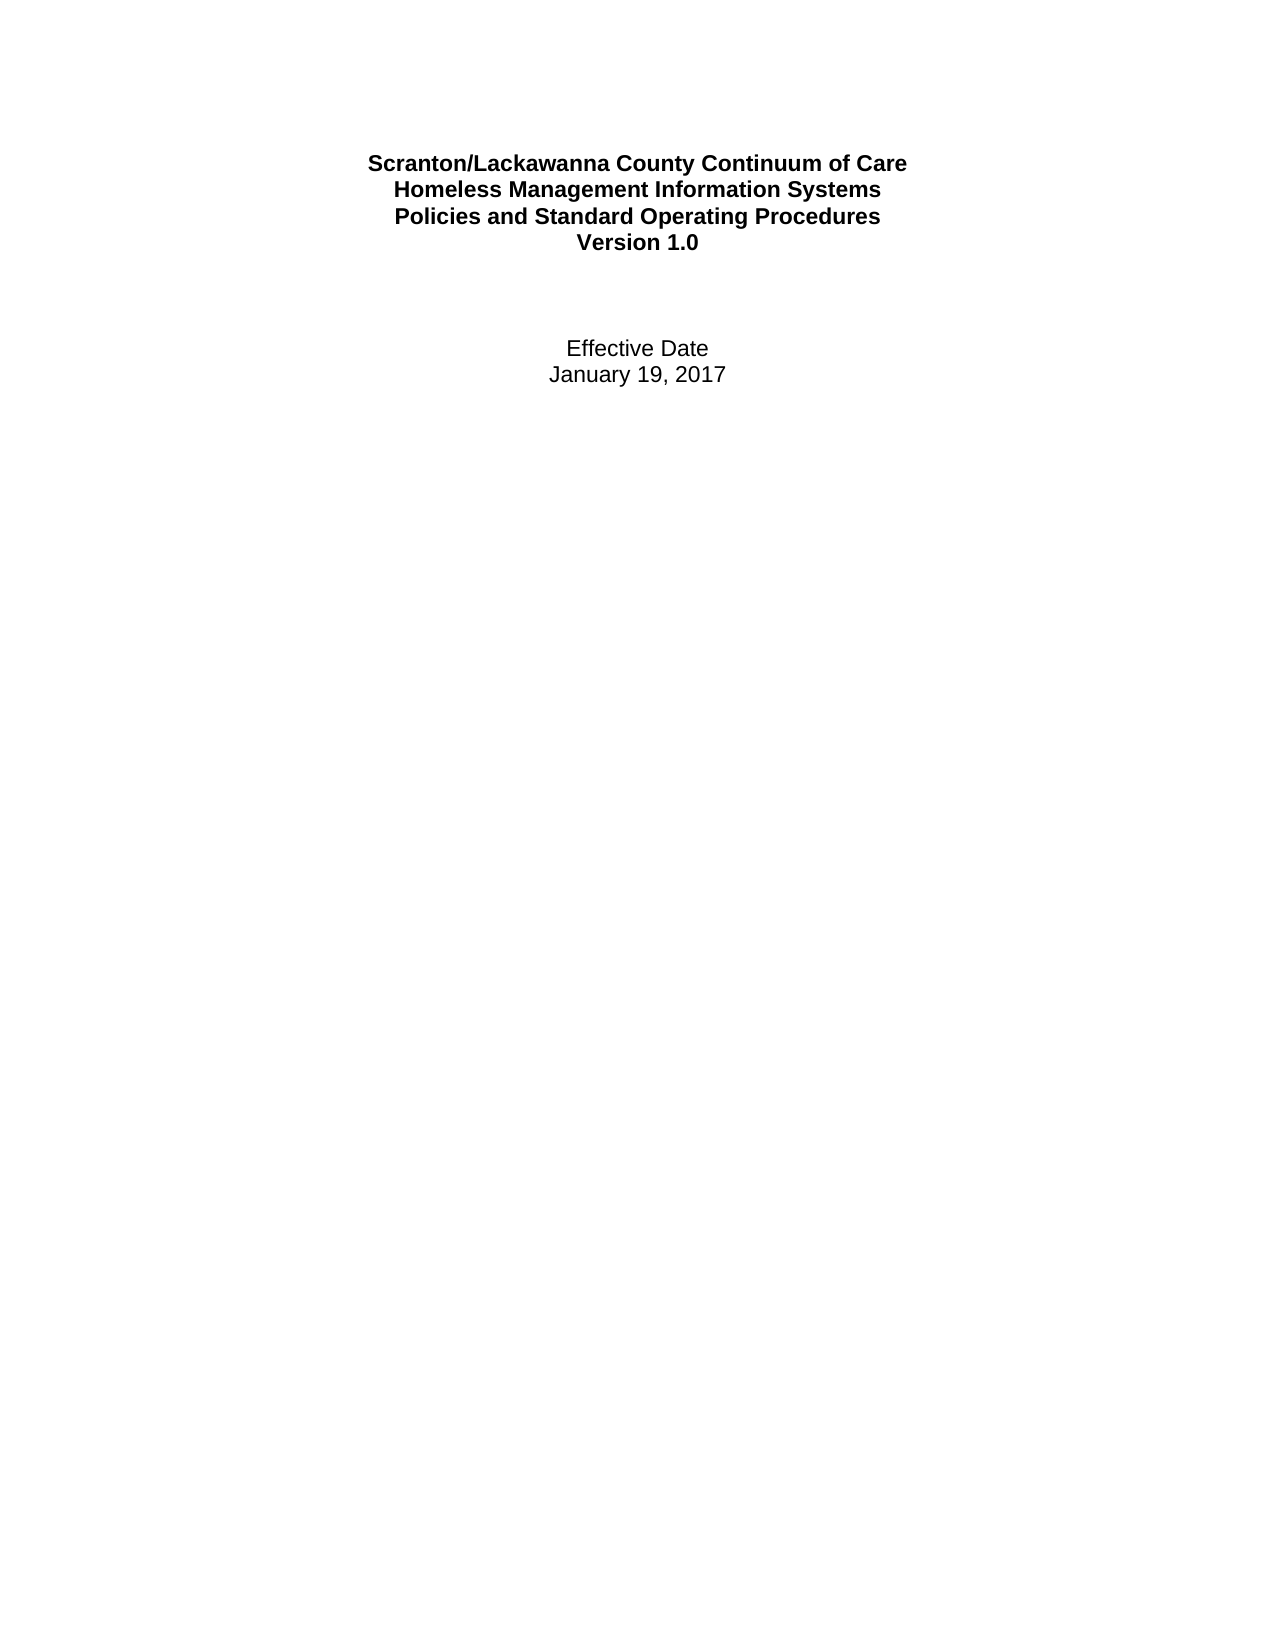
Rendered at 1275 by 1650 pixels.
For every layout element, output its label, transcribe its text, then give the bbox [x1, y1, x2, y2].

text Policies and Standard Operating Procedures [187, 203, 1087, 229]
text Version 1.0 [187, 229, 1087, 255]
text Scranton/Lackawanna County Continuum of Care [187, 150, 1087, 176]
text Homeless Management Information Systems [187, 176, 1087, 203]
text Effective Date [187, 334, 1087, 361]
text January 19, 2017 [187, 361, 1087, 387]
